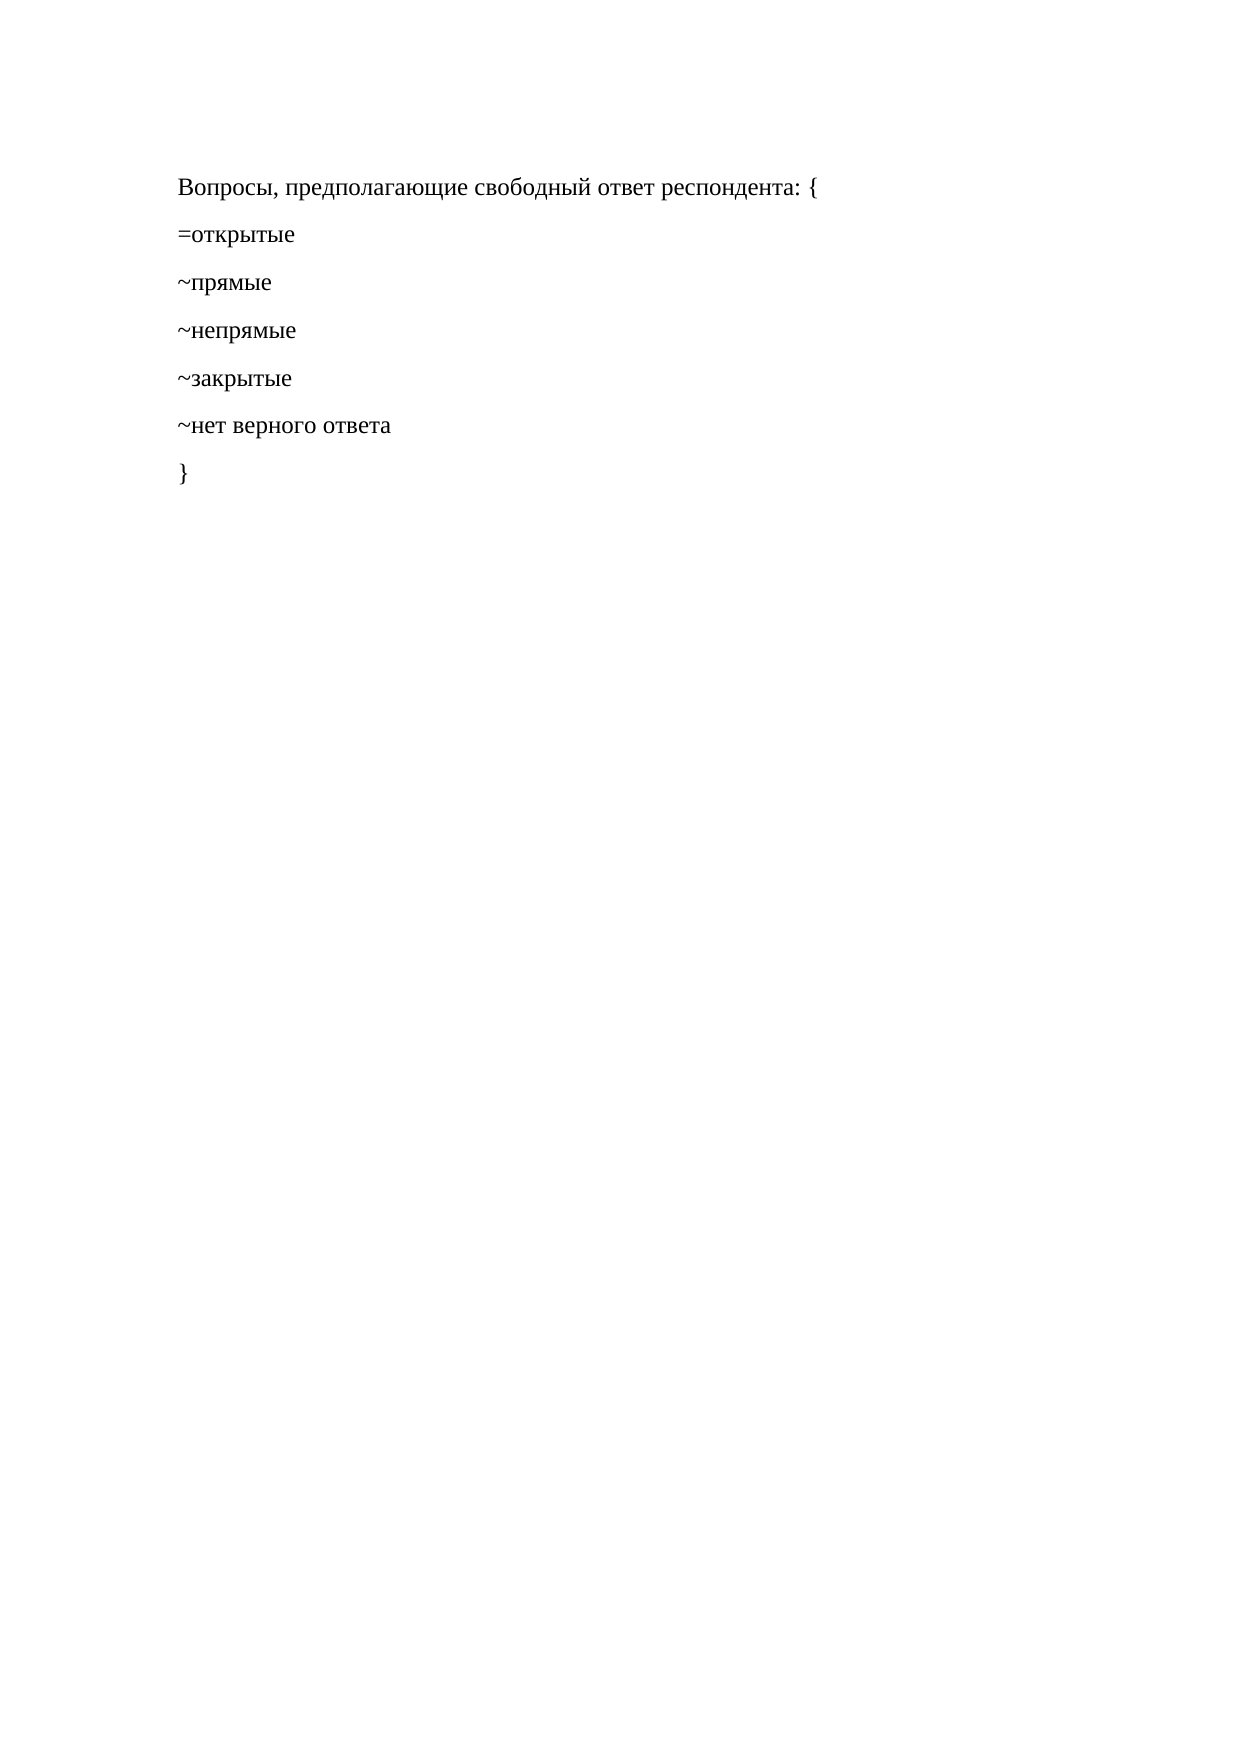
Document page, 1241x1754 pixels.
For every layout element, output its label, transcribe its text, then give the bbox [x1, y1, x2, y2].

text =открытые [177, 219, 1144, 248]
text Вопросы, предполагающие свободный ответ респондента: { [177, 172, 1144, 201]
text } [177, 458, 1144, 487]
text ~закрытые [177, 363, 1144, 391]
text ~непрямые [177, 315, 1144, 344]
text ~нет верного ответа [177, 410, 1144, 439]
text ~прямые [177, 267, 1144, 296]
